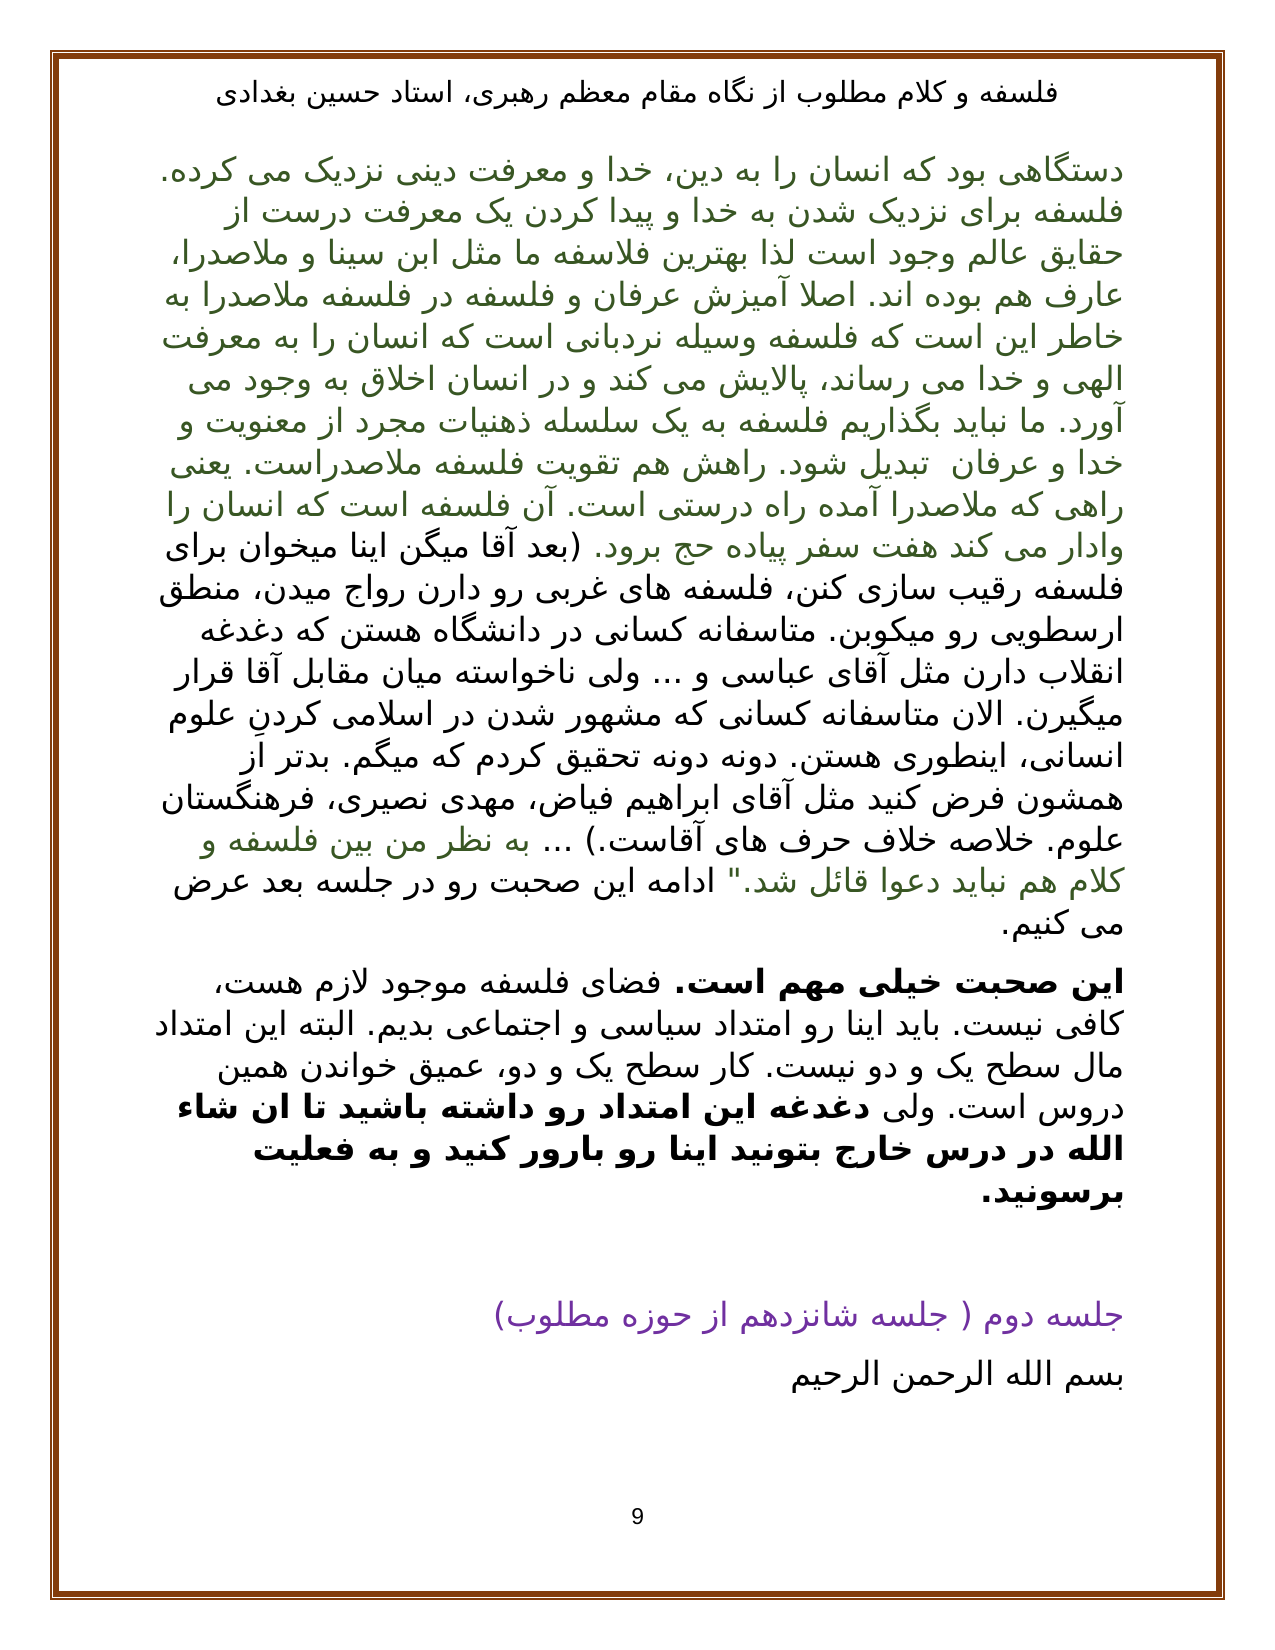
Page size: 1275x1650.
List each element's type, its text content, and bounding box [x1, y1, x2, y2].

text جلسه دوم ( جلسه شانزدهم از حوزه مطلوب) [150, 1296, 1125, 1335]
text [150, 150, 1125, 943]
text این صحبت خیلی مهم است. فضای فلسفه موجود لازم هست، کافی نیست. باید اینا رو امتداد سیاسی و اجتماعی بدیم. البته این امتداد مال سطح یک و دو نیست. کار سطح یک و دو، عمیق خواندن همین دروس است. ولی دغدغه این امتداد رو داشته باشید تا ان شاء الله در درس خارج بتونید اینا رو بارور کنید و به فعلیت برسونید. [150, 962, 1125, 1211]
text بسم الله الرحمن الرحیم [150, 1354, 1125, 1393]
